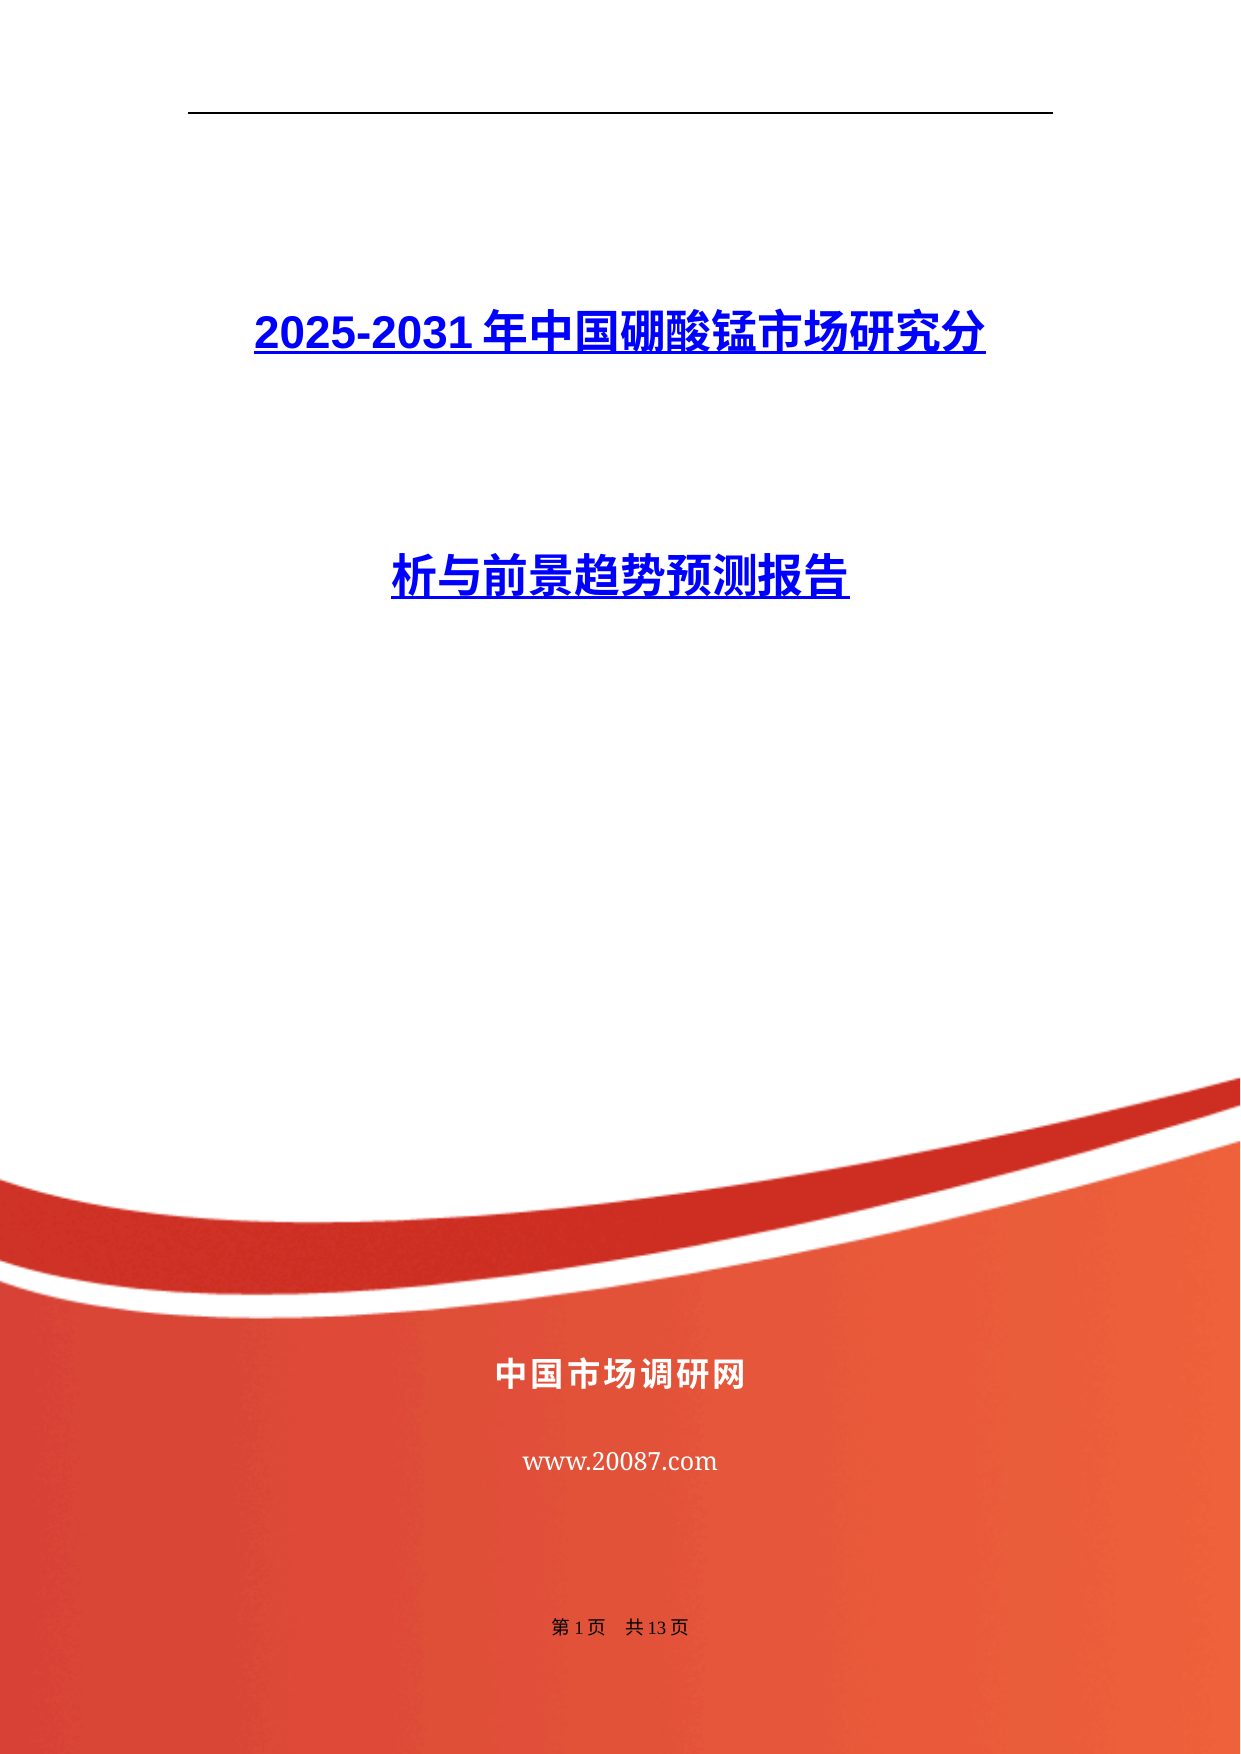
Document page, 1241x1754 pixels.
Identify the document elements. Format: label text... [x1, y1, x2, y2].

subtitle 中国市场调研网 [187, 1339, 1053, 1404]
table_header 2025-2031年中国硼酸锰市场研究分析与前景趋势预测报告 [188, 207, 1053, 773]
picture [0, 1006, 1241, 1754]
text www.20087.com [187, 1428, 1053, 1493]
